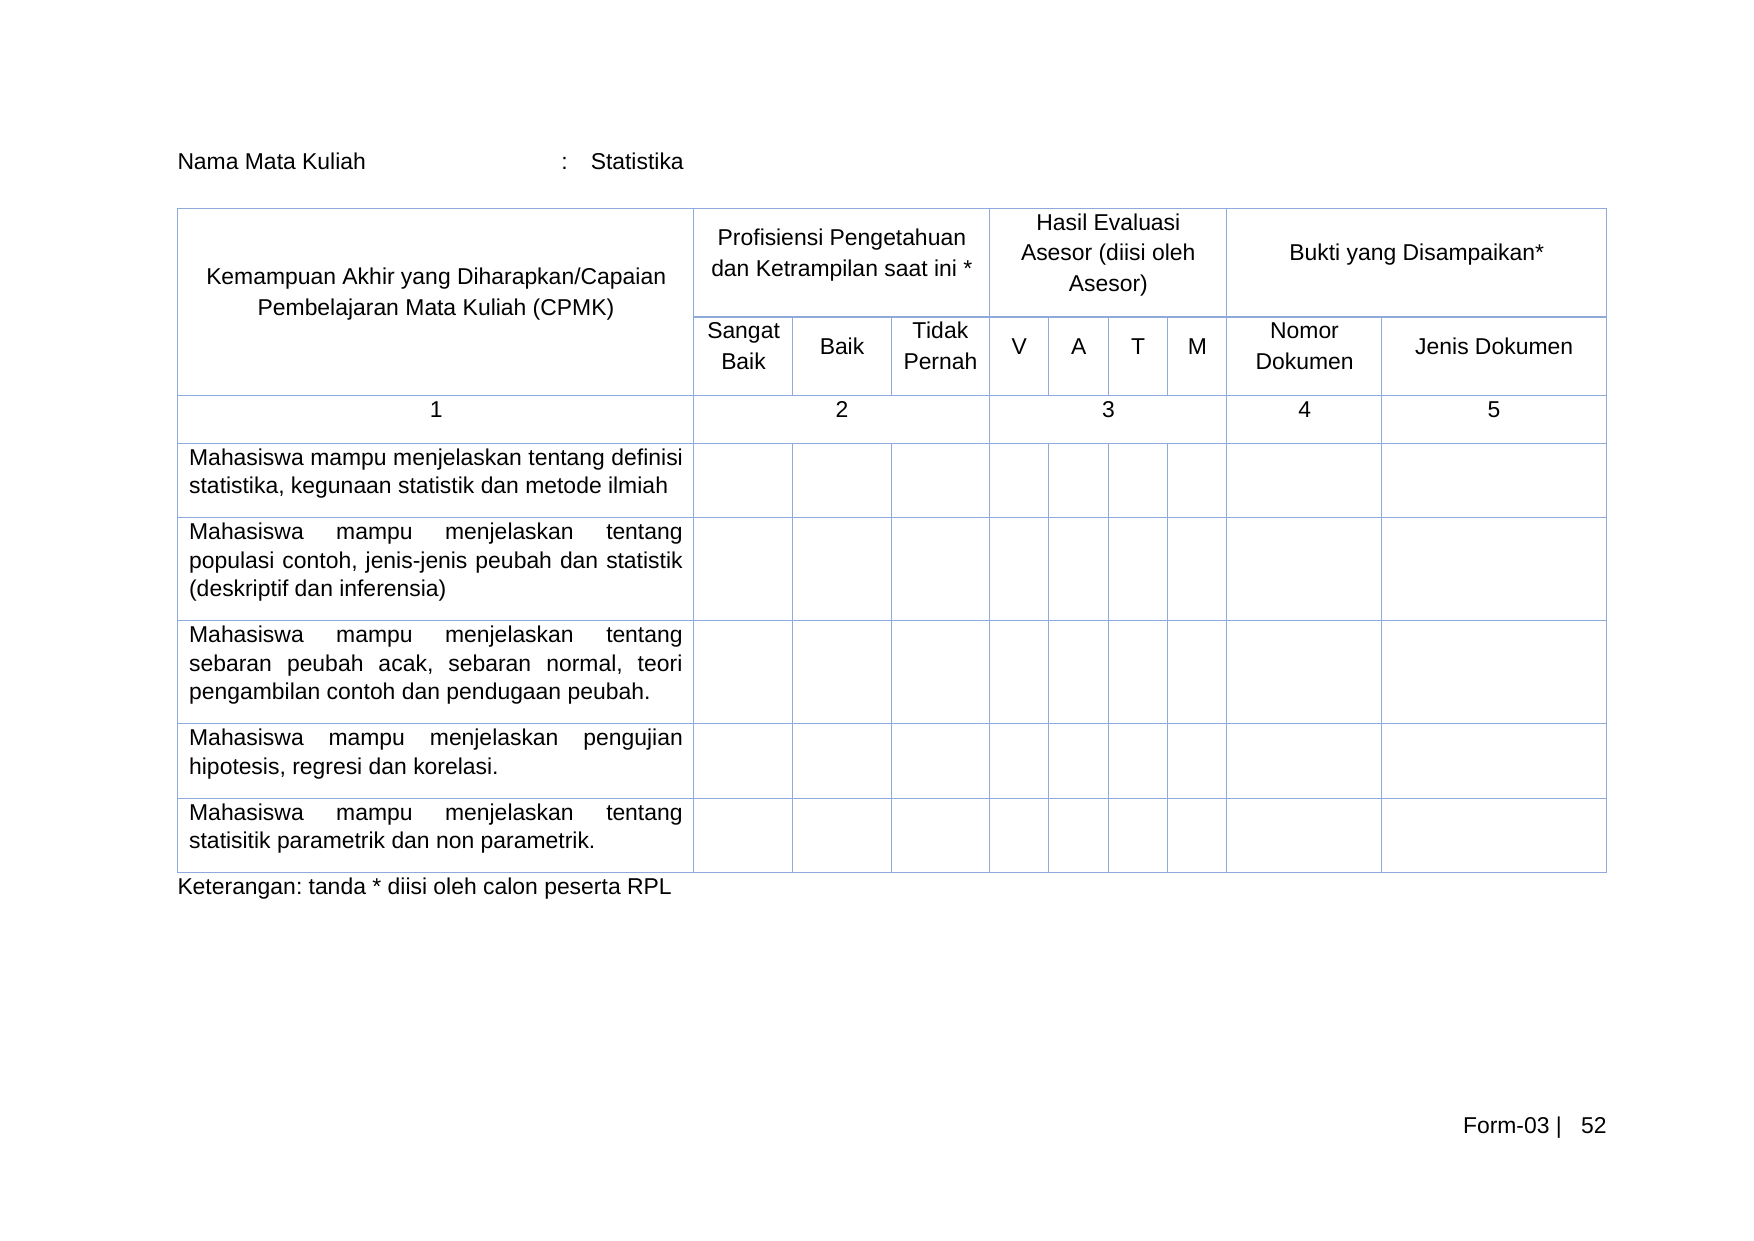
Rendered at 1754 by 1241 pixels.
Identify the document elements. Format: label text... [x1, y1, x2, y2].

table_cell [892, 799, 989, 872]
table_cell [694, 621, 792, 723]
table_cell [1109, 444, 1167, 517]
table_cell 1 [178, 396, 693, 442]
table_cell [990, 621, 1048, 723]
table_cell [892, 724, 989, 798]
table_cell [990, 518, 1048, 620]
table_cell [1168, 444, 1226, 517]
table_cell Mahasiswa mampu menjelaskan tentang sebaran peubah acak, sebaran normal, teori pengambilan contoh dan pendugaan peubah. [178, 621, 693, 723]
table_cell 4 [1227, 396, 1381, 442]
table_cell [1382, 518, 1606, 620]
table_cell [694, 799, 792, 872]
table_cell [1227, 444, 1381, 517]
table_cell [990, 724, 1048, 798]
table_cell [1382, 799, 1606, 872]
table_cell A [1049, 318, 1108, 394]
table_cell [990, 799, 1048, 872]
table_cell Mahasiswa mampu menjelaskan pengujian hipotesis, regresi dan korelasi. [178, 724, 693, 798]
table_header Bukti yang Disampaikan* [1227, 209, 1606, 316]
table_header Hasil Evaluasi Asesor (diisi oleh Asesor) [990, 209, 1226, 316]
table_cell [1168, 621, 1226, 723]
table_cell Mahasiswa mampu menjelaskan tentang statisitik parametrik dan non parametrik. [178, 799, 693, 872]
table_cell [1227, 621, 1381, 723]
table_cell [1049, 444, 1108, 517]
text Keterangan: tanda * diisi oleh calon peserta RPL [177, 873, 1606, 900]
table_cell [1049, 518, 1108, 620]
table_cell Mahasiswa mampu menjelaskan tentang definisi statistika, kegunaan statistik dan metode ilmiah [178, 444, 693, 517]
table_cell [1168, 724, 1226, 798]
table_cell [694, 444, 792, 517]
table_cell [793, 621, 891, 723]
table_cell Mahasiswa mampu menjelaskan tentang populasi contoh, jenis-jenis peubah dan statistik (deskriptif dan inferensia) [178, 518, 693, 620]
table_cell 2 [694, 396, 989, 442]
table_cell [694, 518, 792, 620]
table_cell [892, 621, 989, 723]
table_cell V [990, 318, 1048, 394]
table_cell Tidak Pernah [892, 318, 989, 394]
table_cell T [1109, 318, 1167, 394]
table_cell [793, 724, 891, 798]
table_cell [1049, 621, 1108, 723]
table_cell [892, 444, 989, 517]
text Nama Mata Kuliah : Statistika [177, 148, 1606, 174]
table_cell [1227, 799, 1381, 872]
table_cell Jenis Dokumen [1382, 318, 1606, 394]
table_cell [793, 518, 891, 620]
table_cell [793, 444, 891, 517]
table_cell [1049, 724, 1108, 798]
table_cell [1049, 799, 1108, 872]
table_cell [1382, 621, 1606, 723]
table_cell [1227, 724, 1381, 798]
table_cell [892, 518, 989, 620]
table_cell [1168, 518, 1226, 620]
table_cell M [1168, 318, 1226, 394]
table_cell Nomor Dokumen [1227, 318, 1381, 394]
table_cell [1109, 799, 1167, 872]
table_cell [1382, 724, 1606, 798]
table_cell Baik [793, 318, 891, 394]
table_cell [1227, 518, 1381, 620]
table_cell 3 [990, 396, 1226, 442]
table_cell Sangat Baik [694, 318, 792, 394]
table_cell [1382, 444, 1606, 517]
table_cell [694, 724, 792, 798]
table_cell [990, 444, 1048, 517]
table_cell 5 [1382, 396, 1606, 442]
table_cell [1109, 621, 1167, 723]
table_header Profisiensi Pengetahuan dan Ketrampilan saat ini * [694, 209, 989, 316]
table_cell [793, 799, 891, 872]
table_cell [1109, 518, 1167, 620]
table_header Kemampuan Akhir yang Diharapkan/Capaian Pembelajaran Mata Kuliah (CPMK) [178, 209, 693, 394]
table_cell [1168, 799, 1226, 872]
table_cell [1109, 724, 1167, 798]
